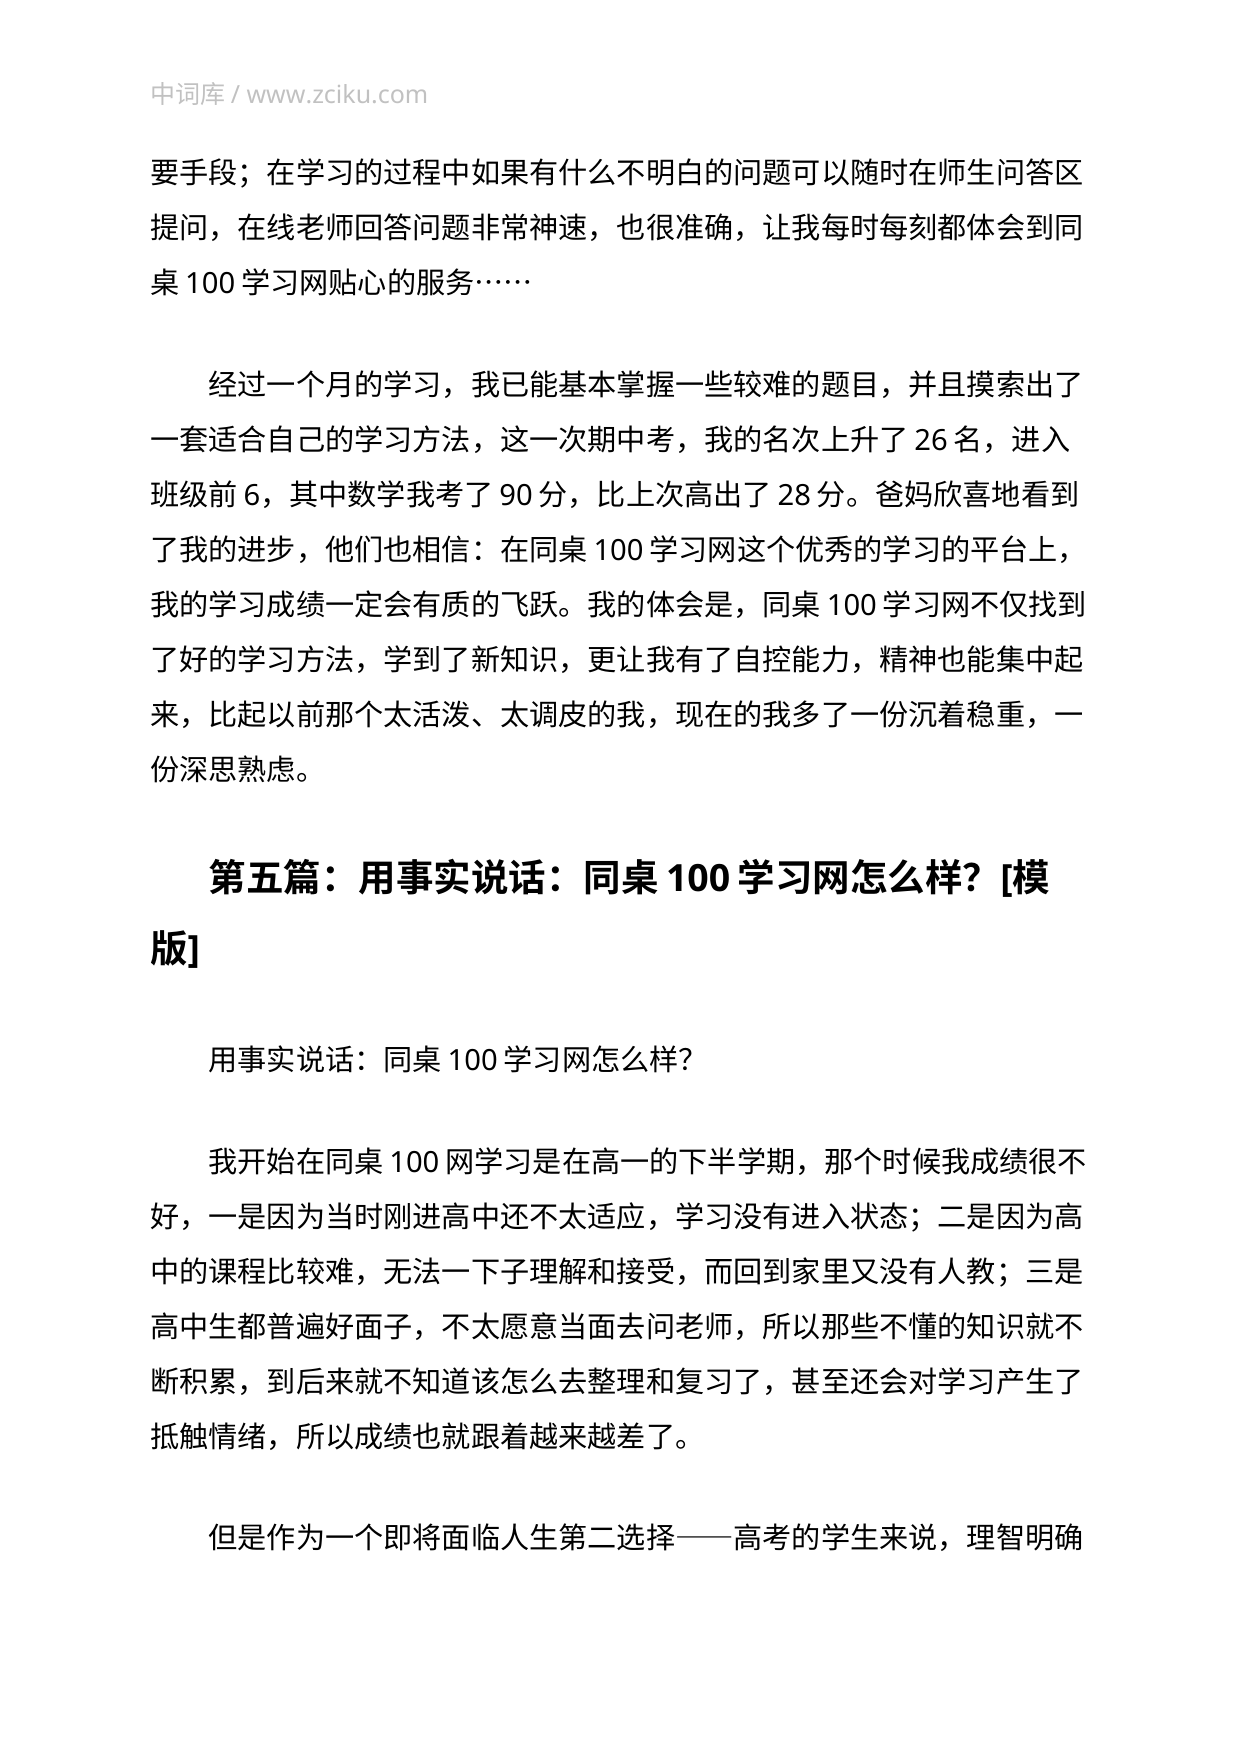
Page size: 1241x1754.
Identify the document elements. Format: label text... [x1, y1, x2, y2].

text 经过一个月的学习，我已能基本掌握一些较难的题目，并且摸索出了一套适合自己的学习方法，这一次期中考，我的名次上升了26名，进入班级前6，其中数学我考了90分，比上次高出了28分。爸妈欣喜地看到了我的进步，他们也相信：在同桌100学习网这个优秀的学习的平台上，我的学习成绩一定会有质的飞跃。我的体会是，同桌100学习网不仅找到了好的学习方法，学到了新知识，更让我有了自控能力，精神也能集中起来，比起以前那个太活泼、太调皮的我，现在的我多了一份沉着稳重，一份深思熟虑。 [150, 362, 1090, 789]
text 用事实说话：同桌100学习网怎么样？ [150, 1037, 1090, 1079]
text 我开始在同桌100网学习是在高一的下半学期，那个时候我成绩很不好，一是因为当时刚进高中还不太适应，学习没有进入状态；二是因为高中的课程比较难，无法一下子理解和接受，而回到家里又没有人教；三是高中生都普遍好面子，不太愿意当面去问老师，所以那些不懂的知识就不断积累，到后来就不知道该怎么去整理和复习了，甚至还会对学习产生了抵触情绪，所以成绩也就跟着越来越差了。 [150, 1138, 1090, 1455]
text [150, 1515, 1090, 1557]
text 第五篇：用事实说话：同桌100学习网怎么样？[模版] [150, 848, 1090, 973]
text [150, 150, 1090, 302]
